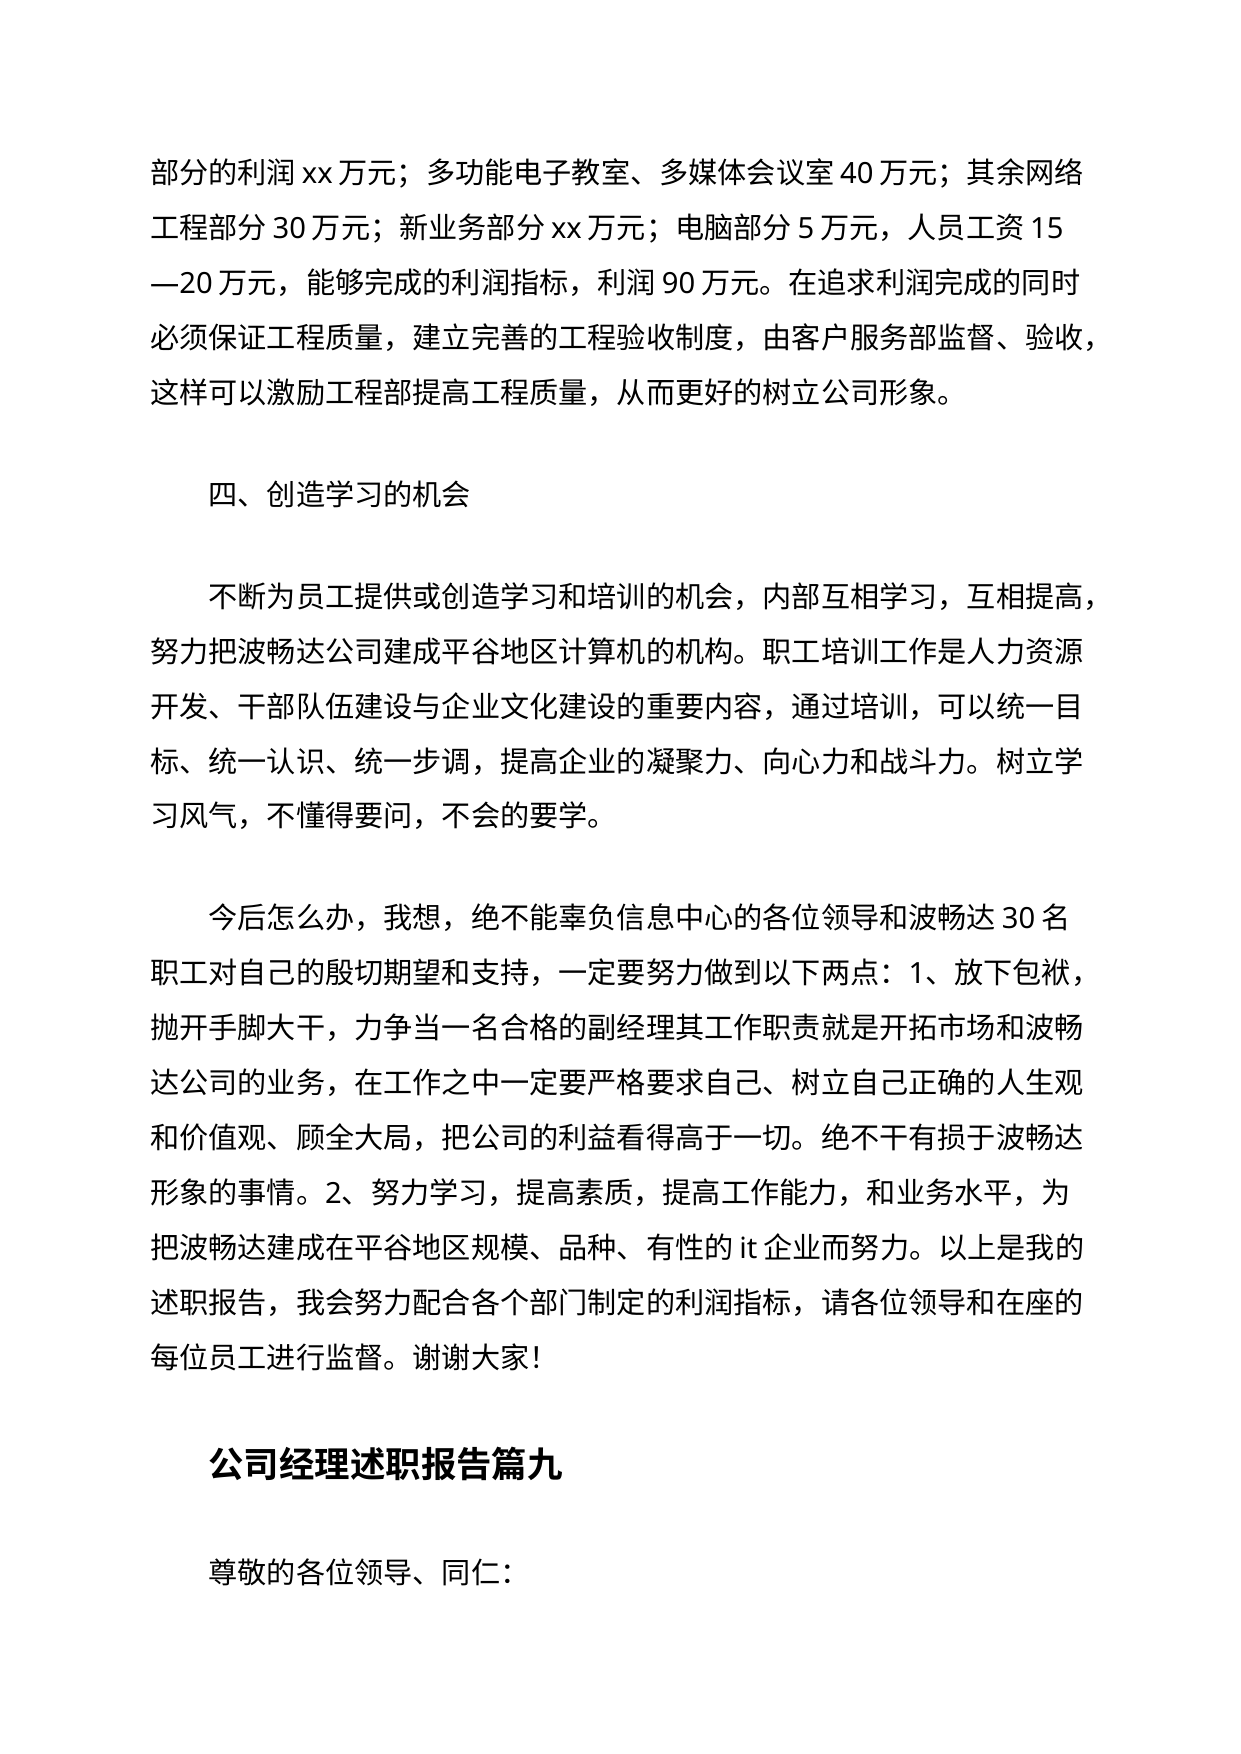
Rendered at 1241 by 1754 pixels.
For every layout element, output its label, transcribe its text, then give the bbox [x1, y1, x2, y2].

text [150, 150, 1090, 412]
text 四、创造学习的机会 [150, 472, 1090, 514]
text 今后怎么办，我想，绝不能辜负信息中心的各位领导和波畅达30名职工对自己的殷切期望和支持，一定要努力做到以下两点：1、放下包袱，抛开手脚大干，力争当一名合格的副经理其工作职责就是开拓市场和波畅达公司的业务，在工作之中一定要严格要求自己、树立自己正确的人生观和价值观、顾全大局，把公司的利益看得高于一切。绝不干有损于波畅达形象的事情。2、努力学习，提高素质，提高工作能力，和业务水平，为把波畅达建成在平谷地区规模、品种、有性的it企业而努力。以上是我的述职报告，我会努力配合各个部门制定的利润指标，请各位领导和在座的每位员工进行监督。谢谢大家！ [150, 895, 1090, 1377]
text 尊敬的各位领导、同仁： [150, 1549, 1090, 1592]
text 不断为员工提供或创造学习和培训的机会，内部互相学习，互相提高，努力把波畅达公司建成平谷地区计算机的机构。职工培训工作是人力资源开发、干部队伍建设与企业文化建设的重要内容，通过培训，可以统一目标、统一认识、统一步调，提高企业的凝聚力、向心力和战斗力。树立学习风气，不懂得要问，不会的要学。 [150, 573, 1090, 835]
text 公司经理述职报告篇九 [150, 1436, 1090, 1487]
